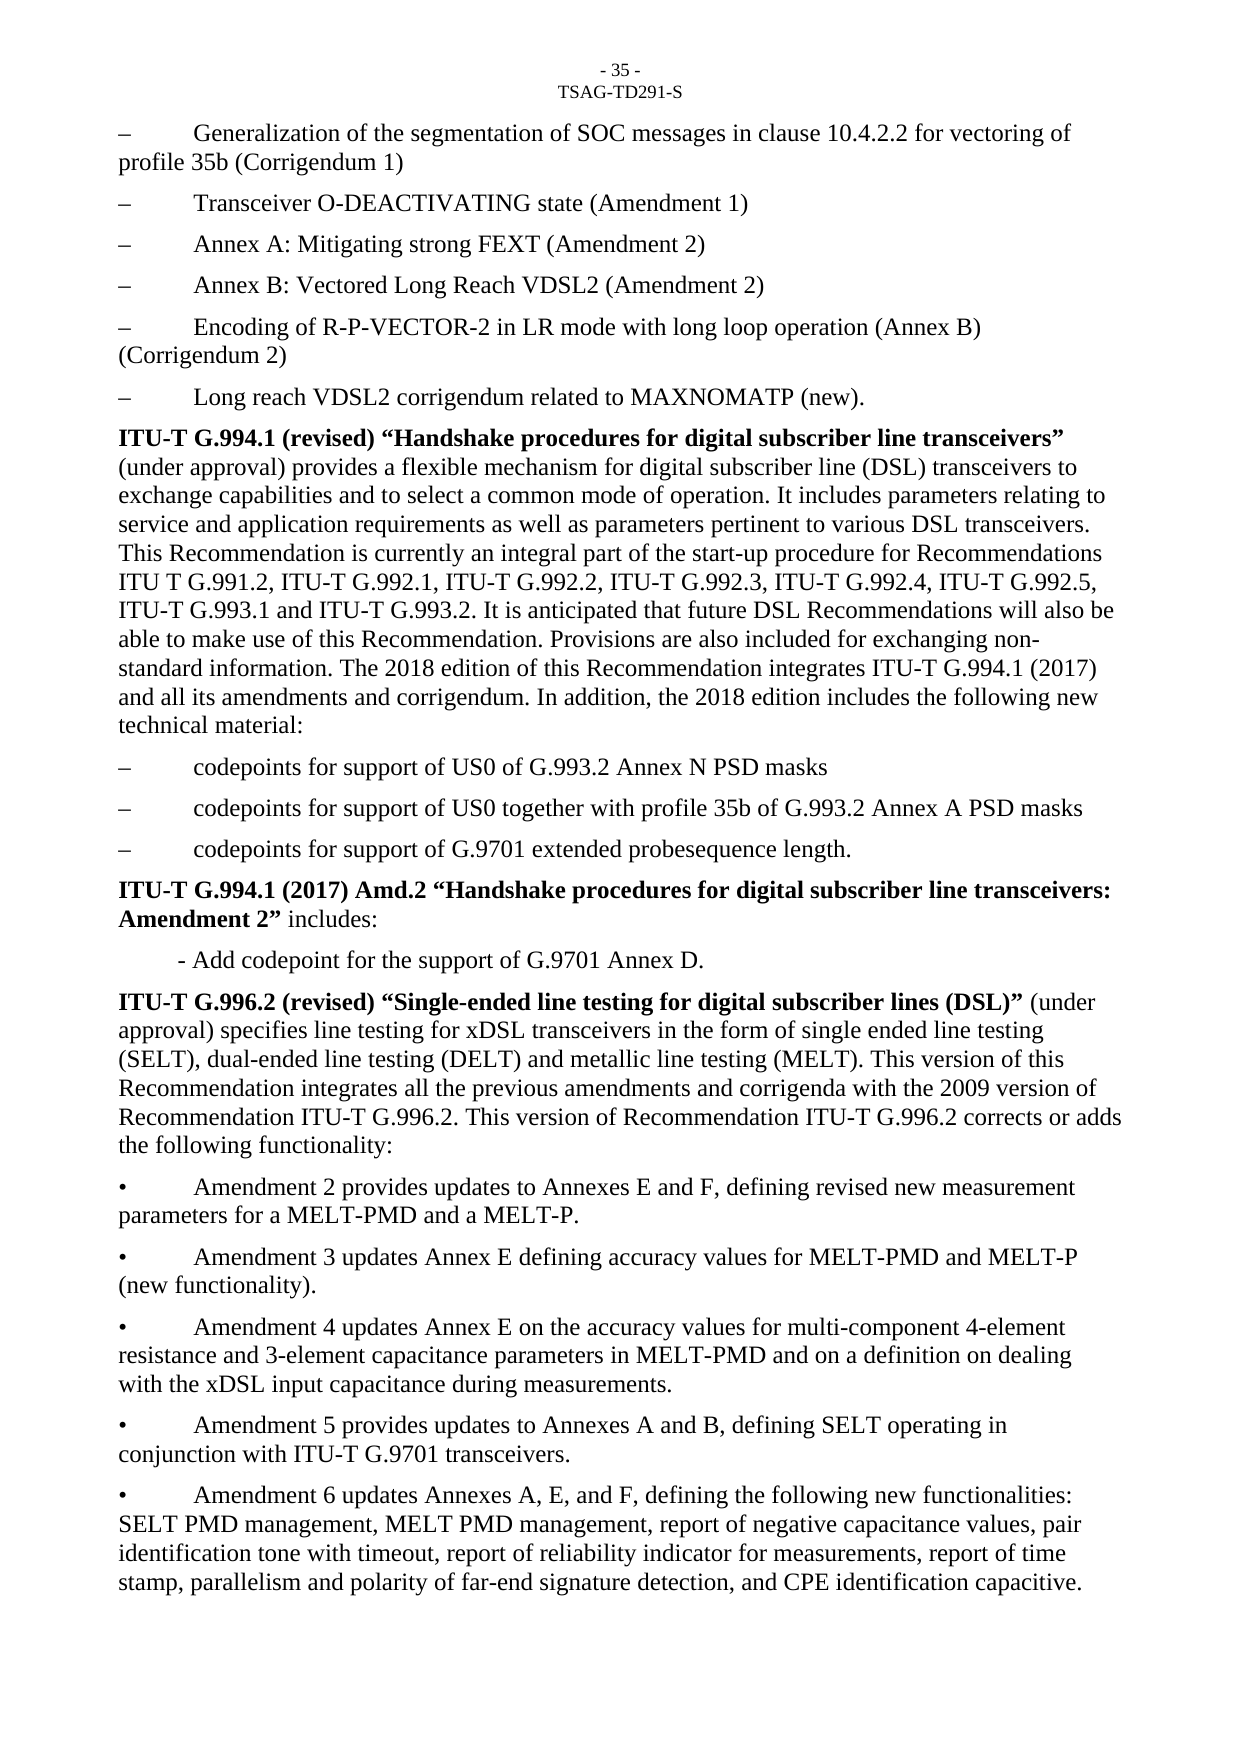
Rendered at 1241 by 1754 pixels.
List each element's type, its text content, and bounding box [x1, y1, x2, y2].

text – codepoints for support of G.9701 extended probesequence length. [118, 834, 1122, 863]
text • Amendment 4 updates Annex E on the accuracy values for multi-component 4-element resistance and 3-element capacitance parameters in MELT-PMD and on a definition on dealing with the xDSL input capacitance during measurements. [118, 1312, 1122, 1398]
text – Annex A: Mitigating strong FEXT (Amendment 2) [118, 229, 1122, 258]
text – Encoding of R-P-VECTOR-2 in LR mode with long loop operation (Annex B) (Corrigendum 2) [118, 312, 1122, 369]
text – Transceiver O-DEACTIVATING state (Amendment 1) [118, 188, 1122, 217]
text ITU-T G.994.1 (revised) “Handshake procedures for digital subscriber line transceivers” (under approval) provides a flexible mechanism for digital subscriber line (DSL) transceivers to exchange capabilities and to select a common mode of operation. It includes parameters relating to service and application requirements as well as parameters pertinent to various DSL transceivers. This Recommendation is currently an integral part of the start-up procedure for Recommendations ITU T G.991.2, ITU-T G.992.1, ITU-T G.992.2, ITU-T G.992.3, ITU-T G.992.4, ITU-T G.992.5, ITU-T G.993.1 and ITU-T G.993.2. It is anticipated that future DSL Recommendations will also be able to make use of this Recommendation. Provisions are also included for exchanging non-standard information. The 2018 edition of this Recommendation integrates ITU-T G.994.1 (2017) and all its amendments and corrigendum. In addition, the 2018 edition includes the following new technical material: [118, 423, 1122, 739]
text – Annex B: Vectored Long Reach VDSL2 (Amendment 2) [118, 271, 1122, 299]
text • Amendment 3 updates Annex E defining accuracy values for MELT-PMD and MELT-P (new functionality). [118, 1242, 1122, 1299]
text • Amendment 6 updates Annexes A, E, and F, defining the following new functionalities: SELT PMD management, MELT PMD management, report of negative capacitance values, pair identification tone with timeout, report of reliability indicator for measurements, report of time stamp, parallelism and polarity of far-end signature detection, and CPE identification capacitive. [118, 1481, 1122, 1596]
text • Amendment 5 provides updates to Annexes A and B, defining SELT operating in conjunction with ITU-T G.9701 transceivers. [118, 1411, 1122, 1468]
text • Amendment 2 provides updates to Annexes E and F, defining revised new measurement parameters for a MELT-PMD and a MELT-P. [118, 1172, 1122, 1229]
text ITU-T G.994.1 (2017) Amd.2 “Handshake procedures for digital subscriber line transceivers: Amendment 2” includes: [118, 876, 1122, 933]
text – codepoints for support of US0 of G.993.2 Annex N PSD masks [118, 752, 1122, 781]
text – codepoints for support of US0 together with profile 35b of G.993.2 Annex A PSD masks [118, 793, 1122, 822]
text – Generalization of the segmentation of SOC messages in clause 10.4.2.2 for vectoring of profile 35b (Corrigendum 1) [118, 118, 1122, 176]
text – Long reach VDSL2 corrigendum related to MAXNOMATP (new). [118, 382, 1122, 411]
text - Add codepoint for the support of G.9701 Annex D. [177, 946, 1122, 974]
text ITU-T G.996.2 (revised) “Single-ended line testing for digital subscriber lines (DSL)” (under approval) specifies line testing for xDSL transceivers in the form of single ended line testing (SELT), dual-ended line testing (DELT) and metallic line testing (MELT). This version of this Recommendation integrates all the previous amendments and corrigenda with the 2009 version of Recommendation ITU-T G.996.2. This version of Recommendation ITU-T G.996.2 corrects or adds the following functionality: [118, 987, 1122, 1159]
